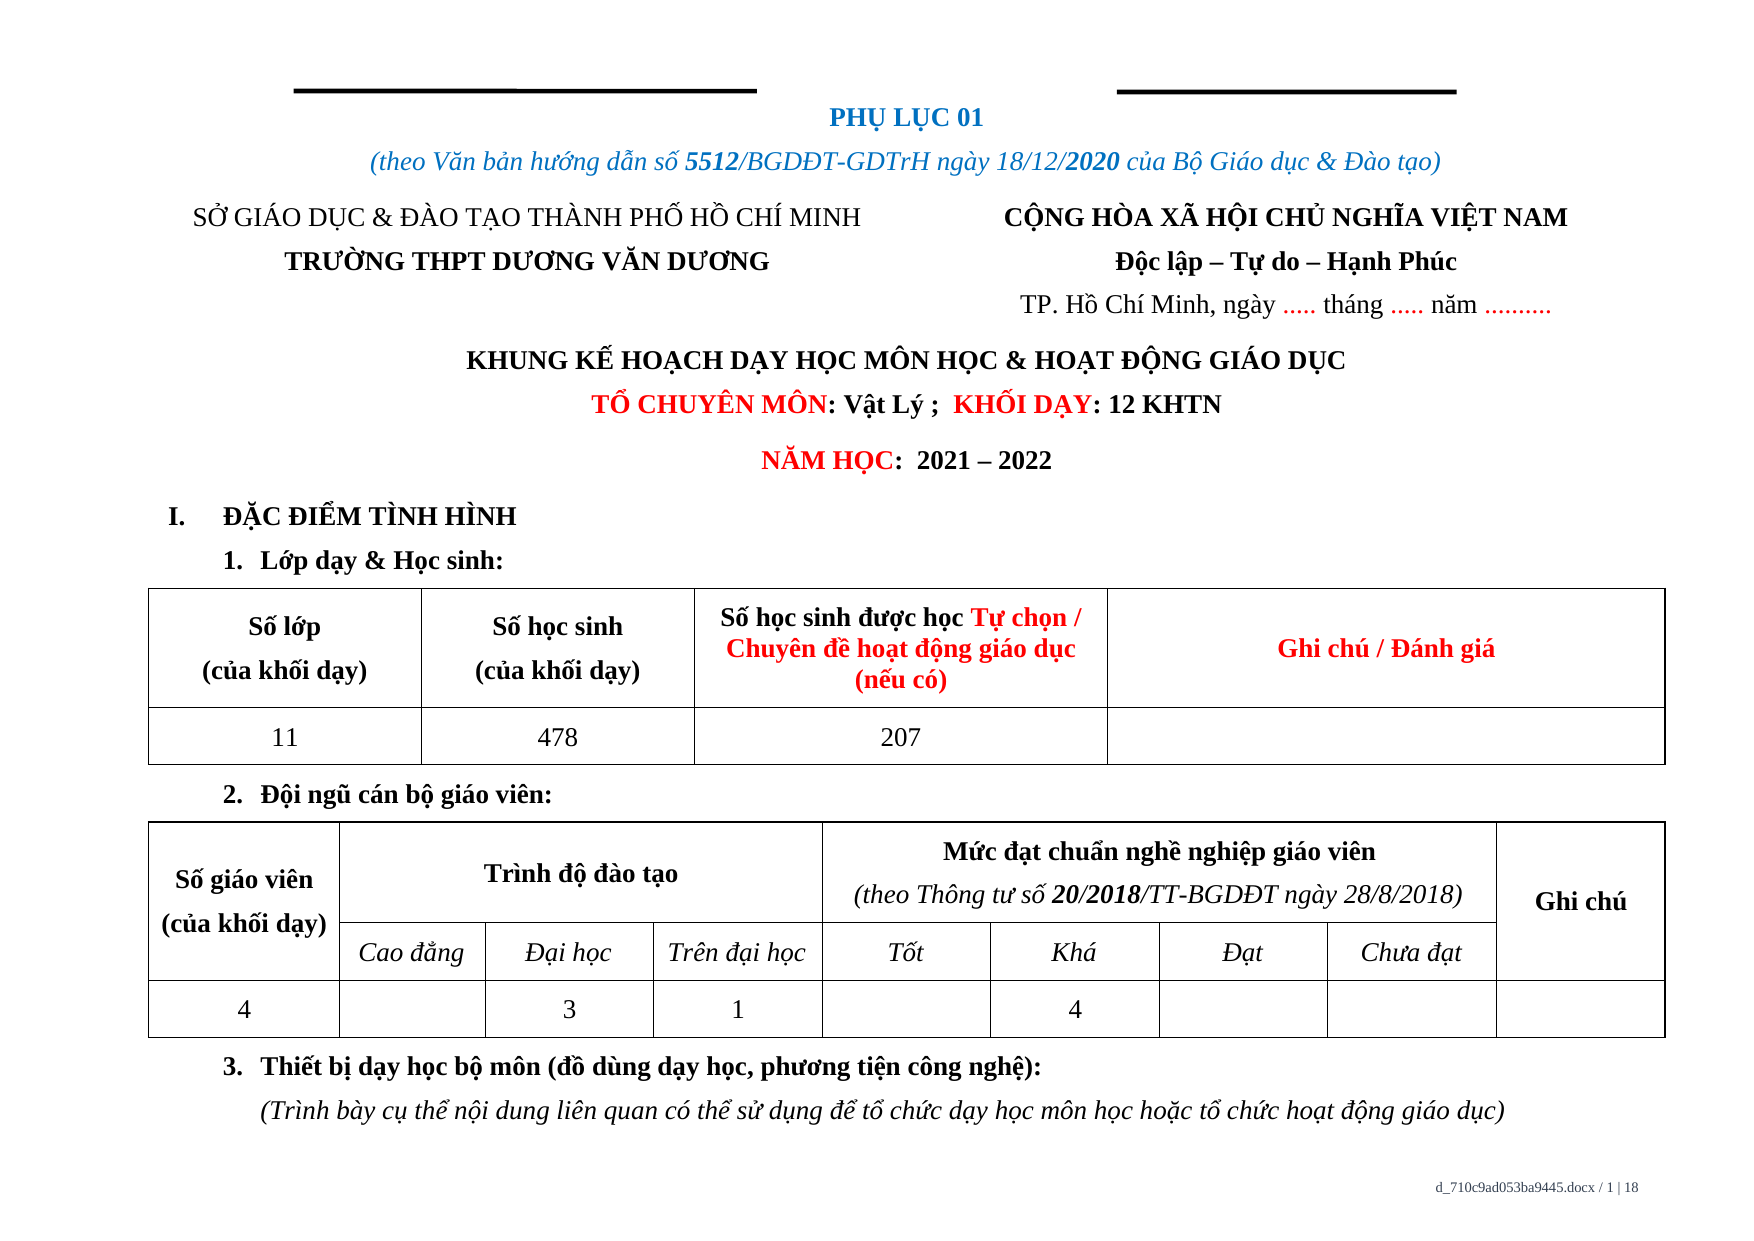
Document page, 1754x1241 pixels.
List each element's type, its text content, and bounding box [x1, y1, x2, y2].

table_cell KHUNG KẾ HOẠCH DẠY HỌC MÔN HỌC & HOẠT ĐỘNG GIÁO DỤC TỔ CHUYÊN MÔN: Vật Lý ; KHỐI DẠY: 12 KHTN [148, 332, 1665, 432]
table_cell Đạt [1160, 923, 1327, 979]
table_cell 3 [486, 981, 653, 1037]
table_cell 11 [149, 708, 421, 764]
table_header Mức đạt chuẩn nghề nghiệp giáo viên (theo Thông tư số 20/2018/TT-BGDĐT ngày 28/8/2018) [823, 823, 1496, 922]
table_cell Đại học [486, 923, 653, 979]
table_cell Khá [991, 923, 1159, 979]
table_cell [1328, 981, 1496, 1037]
table_cell [340, 981, 485, 1037]
table_header PHỤ LỤC 01 (theo Văn bản hướng dẫn số 5512/BGDĐT-GDTrH ngày 18/12/2020 của Bộ Giáo dục & Đào tạo) [148, 89, 1665, 188]
table_cell 207 [695, 708, 1107, 764]
table_header Ghi chú [1497, 823, 1664, 979]
table_cell [1160, 981, 1327, 1037]
table_cell Cao đẳng [340, 923, 485, 979]
table_header Số học sinh (của khối dạy) [422, 589, 694, 707]
table_cell [1108, 708, 1664, 764]
table_cell 4 [991, 981, 1159, 1037]
table_cell Chưa đạt [1328, 923, 1496, 979]
list Thiết bị dạy học bộ môn (đồ dùng dạy học, phương tiện công nghệ): [223, 1050, 1665, 1081]
table_cell CỘNG HÒA XÃ HỘI CHỦ NGHĨA VIỆT NAM Độc lập – Tự do – Hạnh Phúc TP. Hồ Chí Minh, ngày ..... tháng ..... năm .......... [906, 189, 1665, 332]
table_header Ghi chú / Đánh giá [1108, 589, 1664, 707]
table_header Trình độ đào tạo [340, 823, 822, 922]
table_cell Tốt [823, 923, 990, 979]
text (Trình bày cụ thể nội dung liên quan có thể sử dụng để tổ chức dạy học môn học hoặc tổ chức hoạt động giáo dục) [260, 1094, 1665, 1125]
list ĐẶC ĐIỂM TÌNH HÌNH [185, 500, 1665, 531]
list Lớp dạy & Học sinh: [223, 544, 1665, 575]
table_cell 4 [149, 981, 339, 1037]
table_header Số giáo viên (của khối dạy) [149, 823, 339, 979]
table_cell [1497, 981, 1664, 1037]
table_cell 1 [654, 981, 822, 1037]
table_cell SỞ GIÁO DỤC & ĐÀO TẠO THÀNH PHỐ HỒ CHÍ MINH TRƯỜNG THPT DƯƠNG VĂN DƯƠNG [148, 189, 906, 332]
table_cell 478 [422, 708, 694, 764]
table_cell [823, 981, 990, 1037]
table_header Số học sinh được học Tự chọn / Chuyên đề hoạt động giáo dục (nếu có) [695, 589, 1107, 707]
list Đội ngũ cán bộ giáo viên: [223, 778, 1665, 809]
table_cell Trên đại học [654, 923, 822, 979]
table_header Số lớp (của khối dạy) [149, 589, 421, 707]
table_cell NĂM HỌC: 2021 – 2022 [148, 432, 1665, 488]
